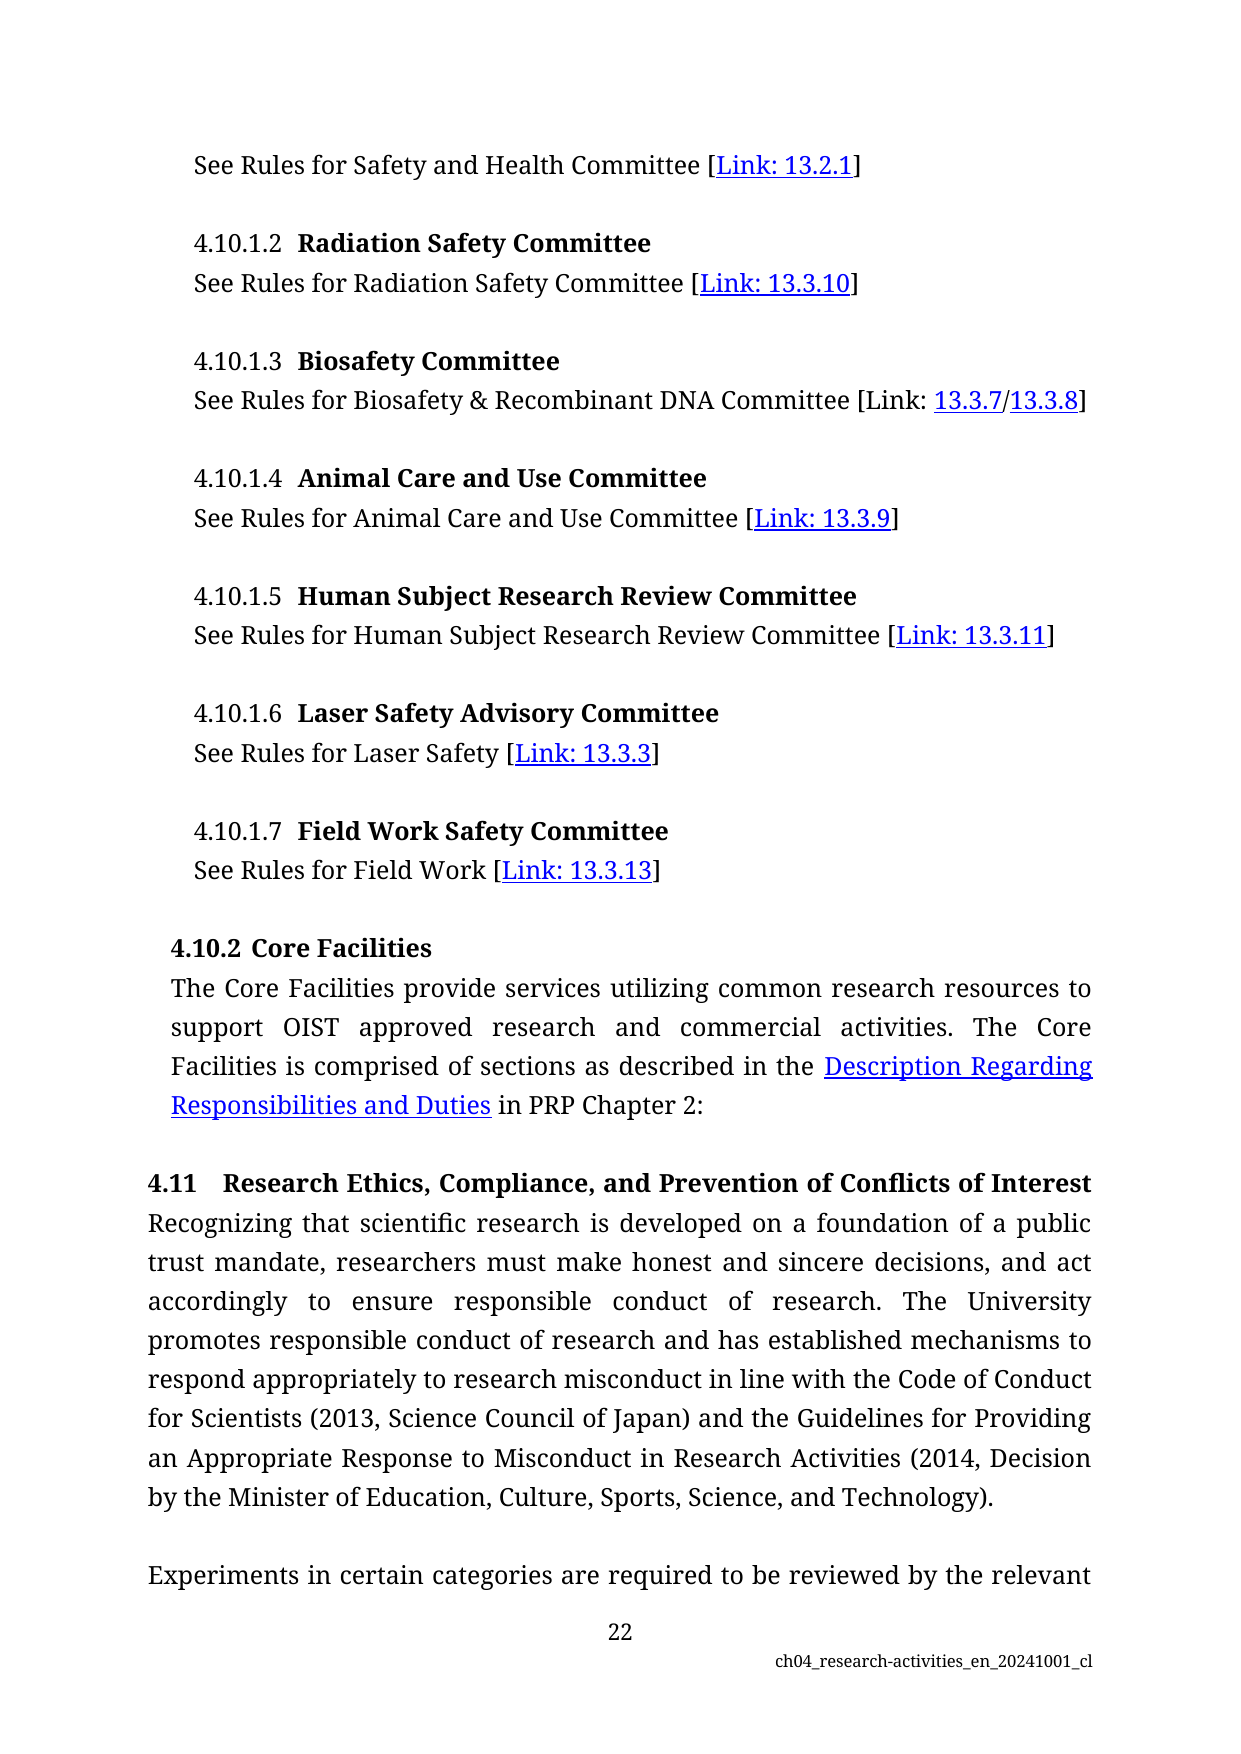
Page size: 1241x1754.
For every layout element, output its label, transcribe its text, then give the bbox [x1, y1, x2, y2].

subtitle 4.10.1.6 Laser Safety Advisory Committee [193, 696, 1092, 730]
subtitle 4.10.1.7 Field Work Safety Committee [193, 813, 1092, 848]
text See Rules for Animal Care and Use Committee [Link: 13.3.9] [193, 500, 1092, 534]
text See Rules for Safety and Health Committee [Link: 13.2.1] [193, 148, 1092, 182]
text See Rules for Biosafety & Recombinant DNA Committee [Link: 13.3.7/13.3.8] [193, 383, 1092, 417]
subtitle 4.10.1.3 Biosafety Committee [193, 343, 1092, 378]
text See Rules for Human Subject Research Review Committee [Link: 13.3.11] [193, 618, 1092, 652]
text See Rules for Laser Safety [Link: 13.3.3] [193, 735, 1092, 769]
subtitle 4.10.1.5 Human Subject Research Review Committee [193, 578, 1092, 613]
subtitle 4.10.1.4 Animal Care and Use Committee [193, 461, 1092, 495]
subtitle 4.10.2 Core Facilities [171, 931, 1092, 965]
subtitle 4.10.1.2 Radiation Safety Committee [193, 226, 1092, 260]
text See Rules for Field Work [Link: 13.3.13] [193, 853, 1092, 887]
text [148, 1558, 1092, 1592]
text See Rules for Radiation Safety Committee [Link: 13.3.10] [193, 265, 1092, 299]
list 4.11 Research Ethics, Compliance, and Prevention of Conflicts of Interest Recognizing that scientific research is developed on a foundation of a public trust mandate, researchers must make honest and sincere decisions, and act accordingly to ensure responsible conduct of research. The University promotes responsible conduct of research and has established mechanisms to respond appropriately to research misconduct in line with the Code of Conduct for Scientists (2013, Science Council of Japan) and the Guidelines for Providing an Appropriate Response to Misconduct in Research Activities (2014, Decision by the Minister of Education, Culture, Sports, Science, and Technology). [148, 1166, 1092, 1513]
text The Core Facilities provide services utilizing common research resources to support OIST approved research and commercial activities. The Core Facilities is comprised of sections as described in the Description Regarding Responsibilities and Duties in PRP Chapter 2: [171, 970, 1092, 1122]
